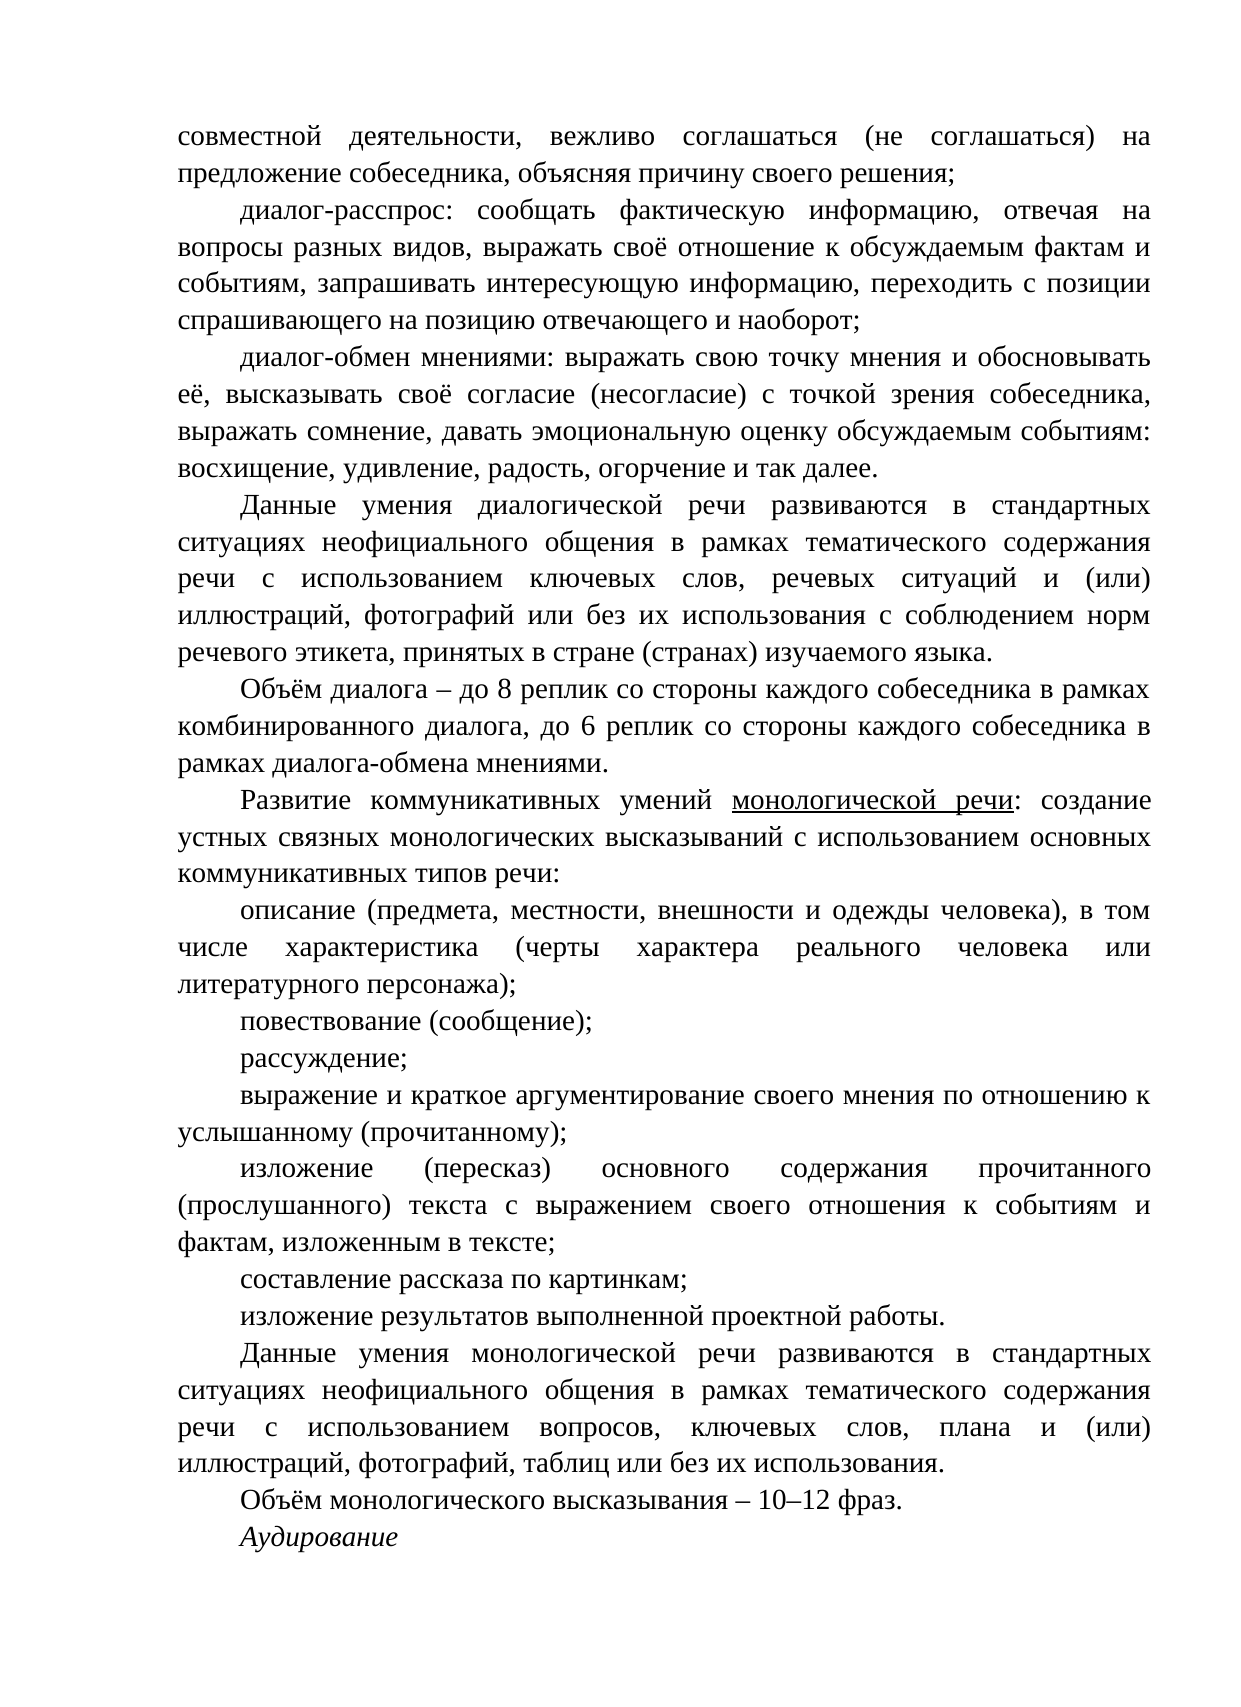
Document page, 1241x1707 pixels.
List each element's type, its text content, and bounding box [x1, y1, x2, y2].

text Объём монологического высказывания – 10–12 фраз. [177, 1482, 1152, 1516]
text Аудирование [177, 1519, 1152, 1553]
text составление рассказа по картинкам; [177, 1261, 1152, 1295]
text Данные умения монологической речи развиваются в стандартных ситуациях неофициального общения в рамках тематического содержания речи с использованием вопросов, ключевых слов, плана и (или) иллюстраций, фотографий, таблиц или без их использования. [177, 1335, 1152, 1479]
text Развитие коммуникативных умений монологической речи: создание устных связных монологических высказываний с использованием основных коммуникативных типов речи: [177, 782, 1152, 889]
text диалог-обмен мнениями: выражать свою точку мнения и обосновывать её, высказывать своё согласие (несогласие) с точкой зрения собеседника, выражать сомнение, давать эмоциональную оценку обсуждаемым событиям: восхищение, удивление, радость, огорчение и так далее. [177, 339, 1152, 483]
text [177, 118, 1152, 188]
text описание (предмета, местности, внешности и одежды человека), в том числе характеристика (черты характера реального человека или литературного персонажа); [177, 892, 1152, 1000]
text рассуждение; [177, 1040, 1152, 1073]
text Объём диалога – до 8 реплик со стороны каждого собеседника в рамках комбинированного диалога, до 6 реплик со стороны каждого собеседника в рамках диалога-обмена мнениями. [177, 671, 1152, 778]
text изложение результатов выполненной проектной работы. [177, 1298, 1152, 1332]
text Данные умения диалогической речи развиваются в стандартных ситуациях неофициального общения в рамках тематического содержания речи с использованием ключевых слов, речевых ситуаций и (или) иллюстраций, фотографий или без их использования с соблюдением норм речевого этикета, принятых в стране (странах) изучаемого языка. [177, 487, 1152, 668]
text повествование (сообщение); [177, 1003, 1152, 1037]
text диалог-расспрос: сообщать фактическую информацию, отвечая на вопросы разных видов, выражать своё отношение к обсуждаемым фактам и событиям, запрашивать интересующую информацию, переходить с позиции спрашивающего на позицию отвечающего и наоборот; [177, 192, 1152, 336]
text изложение (пересказ) основного содержания прочитанного (прослушанного) текста с выражением своего отношения к событиям и фактам, изложенным в тексте; [177, 1151, 1152, 1258]
text выражение и краткое аргументирование своего мнения по отношению к услышанному (прочитанному); [177, 1077, 1152, 1147]
